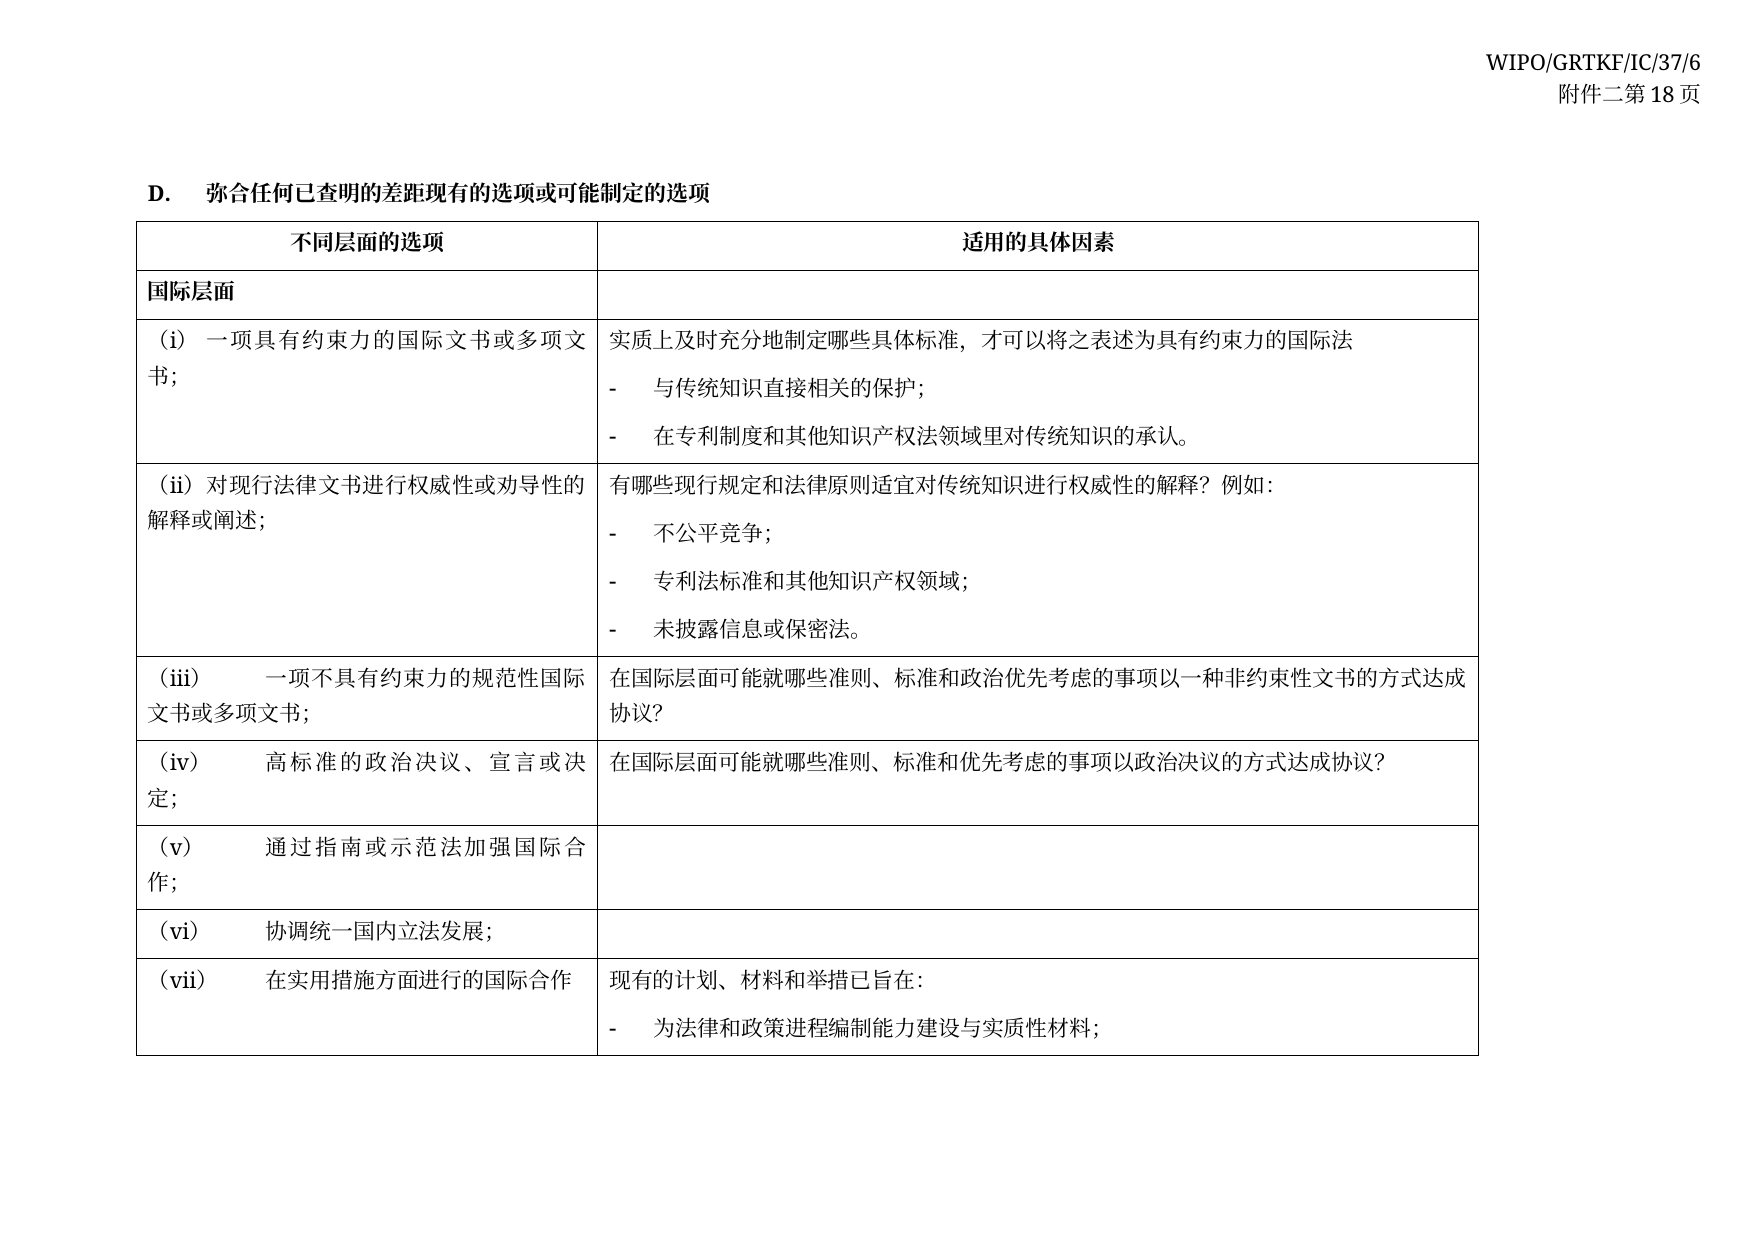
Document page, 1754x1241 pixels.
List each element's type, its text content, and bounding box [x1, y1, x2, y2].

table_cell （i） 一项具有约束力的国际文书或多项文书； [137, 320, 597, 463]
table_cell （vi） 协调统一国内立法发展； [137, 910, 597, 958]
table_cell 在国际层面可能就哪些准则、标准和优先考虑的事项以政治决议的方式达成协议？ [598, 741, 1478, 825]
table_cell 在国际层面可能就哪些准则、标准和政治优先考虑的事项以一种非约束性文书的方式达成协议？ [598, 657, 1478, 740]
table_cell （vii） 在实用措施方面进行的国际合作 [137, 959, 597, 1055]
table_header 不同层面的选项 [137, 222, 597, 269]
table_cell 实质上及时充分地制定哪些具体标准，才可以将之表述为具有约束力的国际法 与传统知识直接相关的保护； 在专利制度和其他知识产权法领域里对传统知识的承认。 [598, 320, 1478, 463]
table_cell [598, 826, 1478, 909]
table_cell [598, 271, 1478, 318]
table_cell [598, 910, 1478, 958]
table_cell （v） 通过指南或示范法加强国际合作； [137, 826, 597, 909]
text D. 弥合任何已查明的差距现有的选项或可能制定的选项 [148, 173, 1701, 208]
table_cell 有哪些现行规定和法律原则适宜对传统知识进行权威性的解释？例如： 不公平竞争； 专利法标准和其他知识产权领域； 未披露信息或保密法。 [598, 464, 1478, 656]
table_cell （iv） 高标准的政治决议、宣言或决定； [137, 741, 597, 825]
table_cell （ii） 对现行法律文书进行权威性或劝导性的解释或阐述； [137, 464, 597, 656]
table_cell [598, 959, 1478, 1055]
table_header 适用的具体因素 [598, 222, 1478, 269]
table_cell 国际层面 [137, 271, 597, 318]
table_cell （iii） 一项不具有约束力的规范性国际文书或多项文书； [137, 657, 597, 740]
